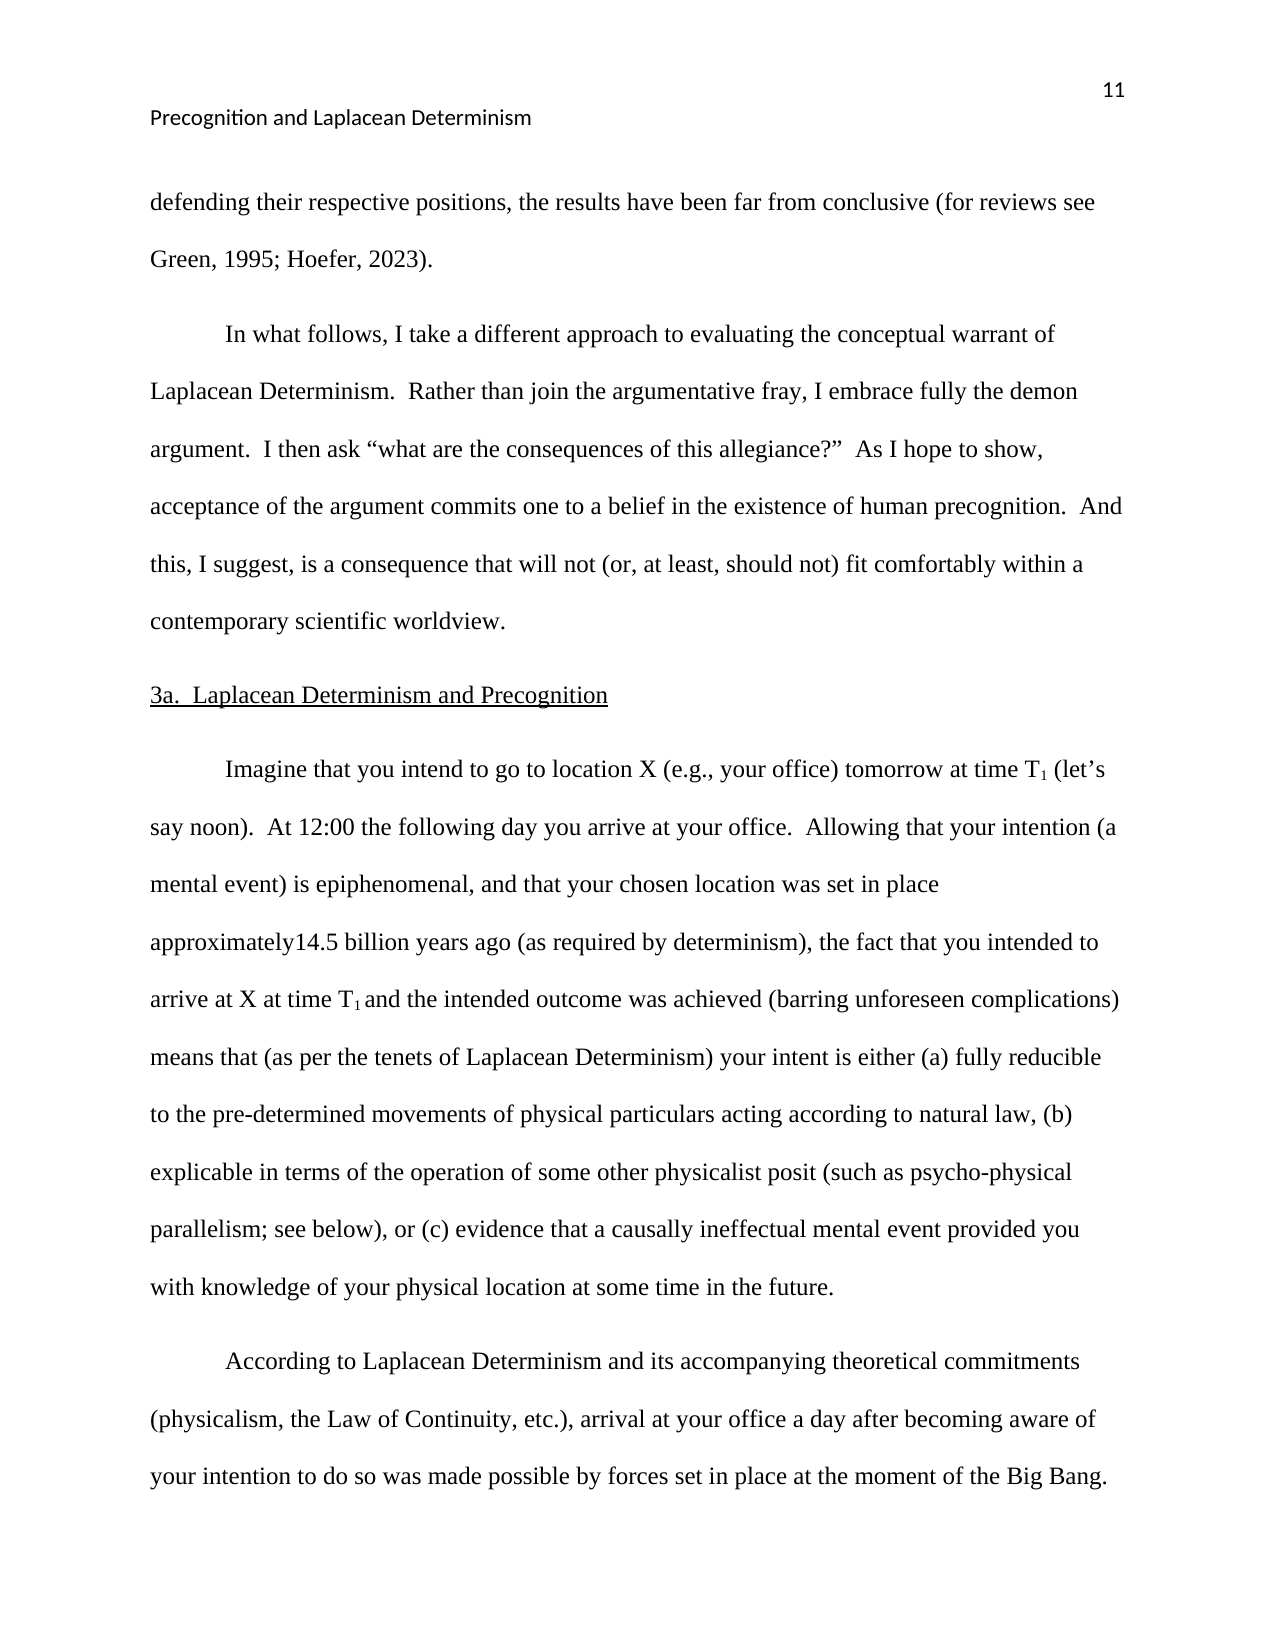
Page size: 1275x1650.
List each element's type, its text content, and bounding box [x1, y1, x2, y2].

text In what follows, I take a different approach to evaluating the conceptual warrant of Laplacean Determinism. Rather than join the argumentative fray, I embrace fully the demon argument. I then ask “what are the consequences of this allegiance?” As I hope to show, acceptance of the argument commits one to a belief in the existence of human precognition. And this, I suggest, is a consequence that will not (or, at least, should not) fit comfortably within a contemporary scientific worldview. [150, 319, 1125, 635]
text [150, 187, 1125, 273]
text Imagine that you intend to go to location X (e.g., your office) tomorrow at time T1 (let’s say noon). At 12:00 the following day you arrive at your office. Allowing that your intention (a mental event) is epiphenomenal, and that your chosen location was set in place approximately14.5 billion years ago (as required by determinism), the fact that you intended to arrive at X at time T1 and the intended outcome was achieved (barring unforeseen complications) means that (as per the tenets of Laplacean Determinism) your intent is either (a) fully reducible to the pre-determined movements of physical particulars acting according to natural law, (b) explicable in terms of the operation of some other physicalist posit (such as psycho-physical parallelism; see below), or (c) evidence that a causally ineffectual mental event provided you with knowledge of your physical location at some time in the future. [150, 754, 1125, 1301]
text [150, 1346, 1125, 1490]
text 3a. Laplacean Determinism and Precognition [150, 680, 1125, 709]
